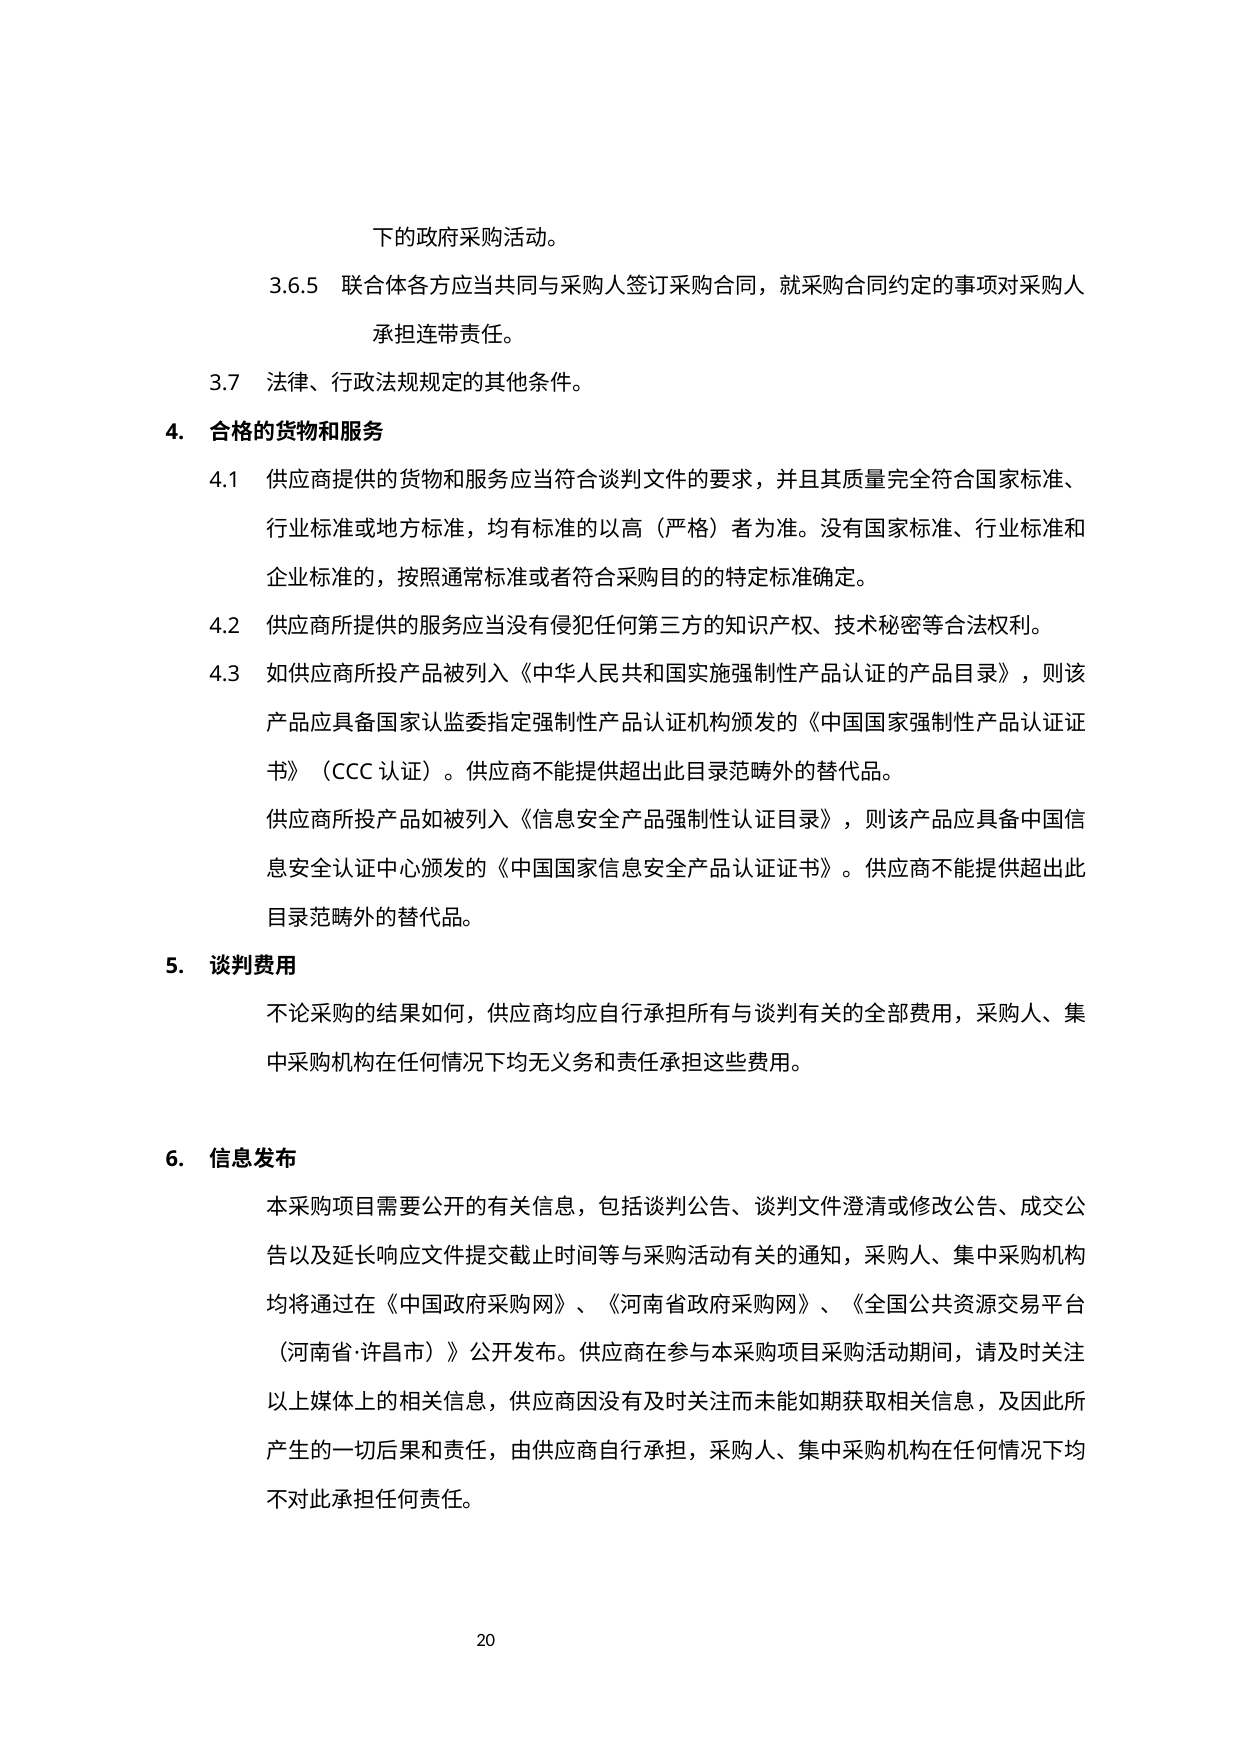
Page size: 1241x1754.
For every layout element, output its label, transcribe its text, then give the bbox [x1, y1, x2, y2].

list 供应商提供的货物和服务应当符合谈判文件的要求，并且其质量完全符合国家标准、行业标准或地方标准，均有标准的以高（严格）者为准。没有国家标准、行业标准和企业标准的，按照通常标准或者符合采购目的的特定标准确定。 [209, 462, 1087, 592]
list 3.6.5 联合体各方应当共同与采购人签订采购合同，就采购合同约定的事项对采购人承担连带责任。 [269, 268, 1087, 349]
list 供应商所提供的服务应当没有侵犯任何第三方的知识产权、技术秘密等合法权利。 [209, 607, 1087, 640]
list 如供应商所投产品被列入《中华人民共和国实施强制性产品认证的产品目录》，则该产品应具备国家认监委指定强制性产品认证机构颁发的《中国国家强制性产品认证证书》（CCC 认证）。供应商不能提供超出此目录范畴外的替代品。 [209, 656, 1087, 786]
list 信息发布 [165, 1140, 1087, 1173]
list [269, 219, 1087, 252]
list 供应商所投产品如被列入《信息安全产品强制性认证目录》，则该产品应具备中国信息安全认证中心颁发的《中国国家信息安全产品认证证书》。供应商不能提供超出此目录范畴外的替代品。 [266, 802, 1087, 932]
list 合格的货物和服务 [165, 413, 1087, 446]
list 谈判费用 [165, 947, 1087, 980]
text 本采购项目需要公开的有关信息，包括谈判公告、谈判文件澄清或修改公告、成交公告以及延长响应文件提交截止时间等与采购活动有关的通知，采购人、集中采购机构均将通过在《中国政府采购网》、《河南省政府采购网》、《全国公共资源交易平台（河南省·许昌市）》公开发布。供应商在参与本采购项目采购活动期间，请及时关注以上媒体上的相关信息，供应商因没有及时关注而未能如期获取相关信息，及因此所产生的一切后果和责任，由供应商自行承担，采购人、集中采购机构在任何情况下均不对此承担任何责任。 [266, 1189, 1087, 1514]
text 不论采购的结果如何，供应商均应自行承担所有与谈判有关的全部费用，采购人、集中采购机构在任何情况下均无义务和责任承担这些费用。 [266, 996, 1087, 1077]
list 法律、行政法规规定的其他条件。 [209, 365, 1087, 397]
